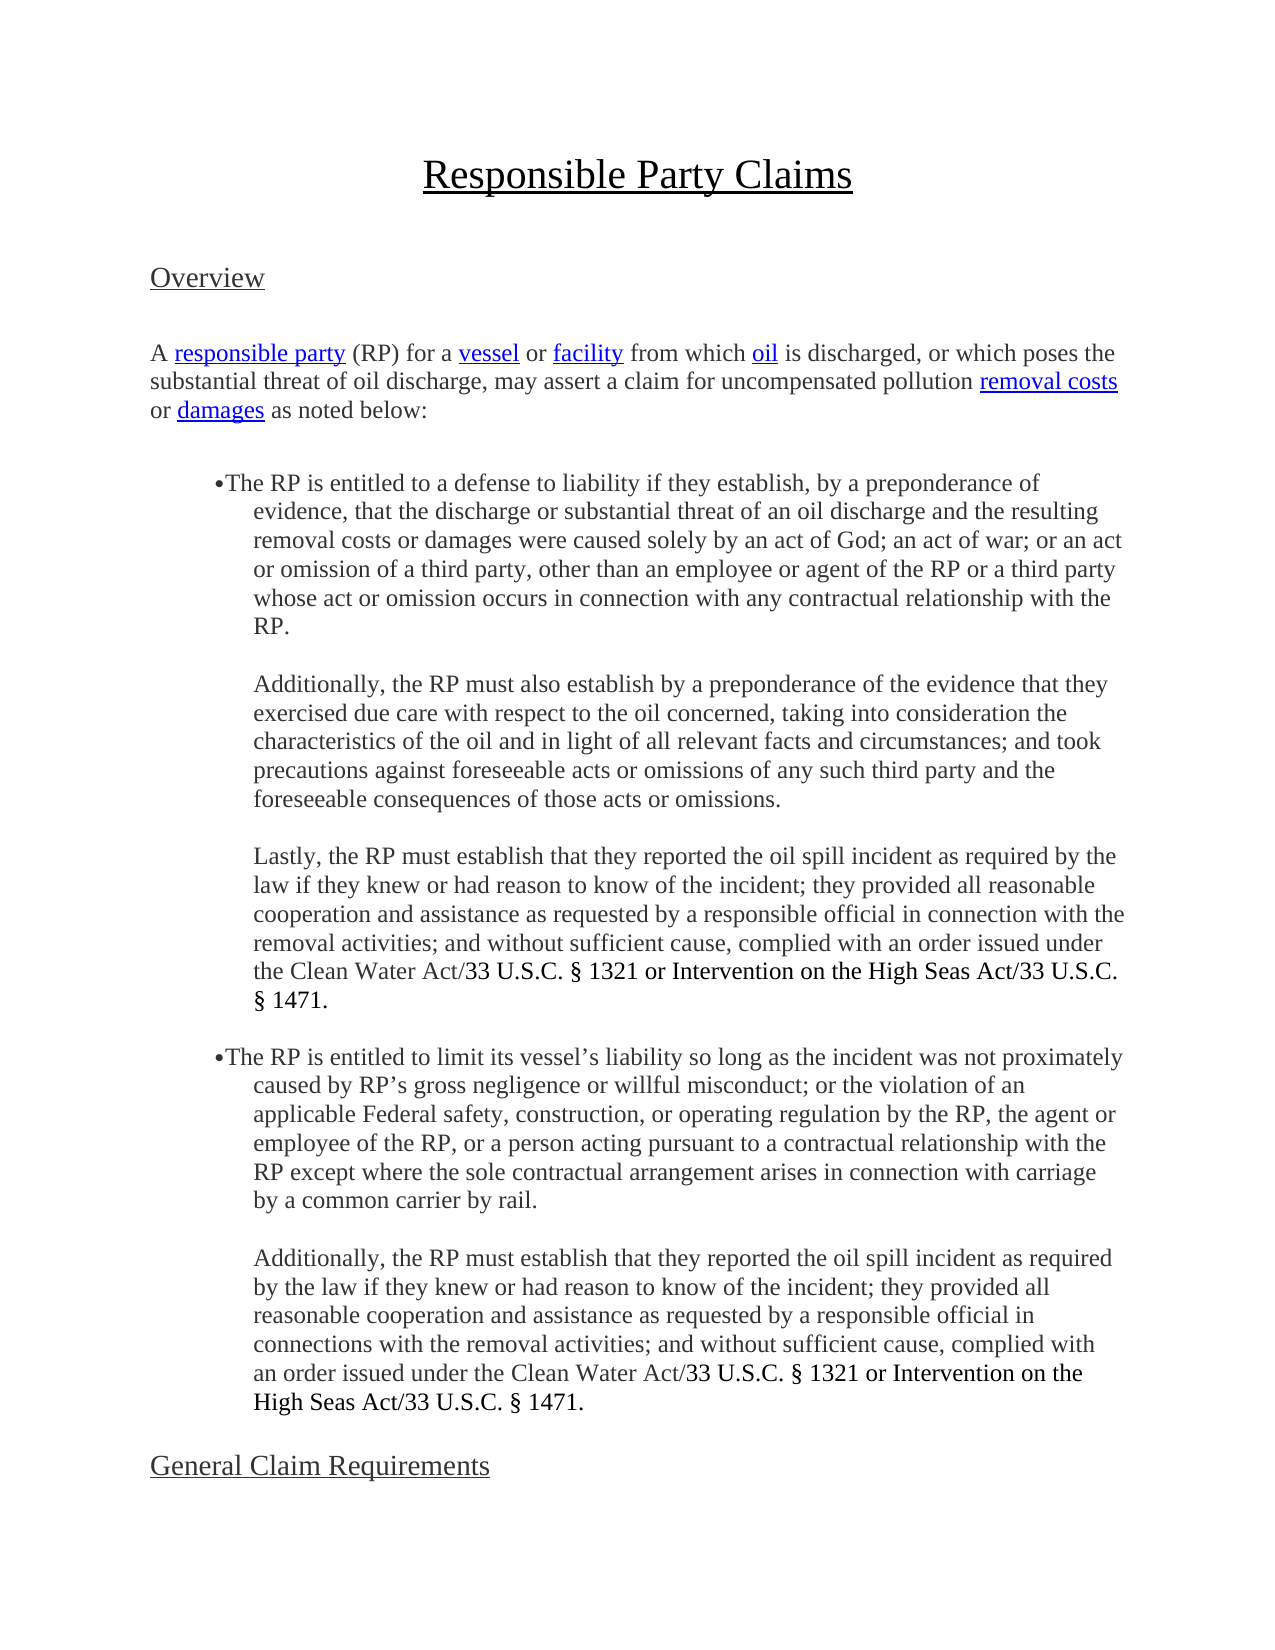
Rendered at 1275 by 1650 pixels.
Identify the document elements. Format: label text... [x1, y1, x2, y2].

list The RP is entitled to limit its vessel’s liability so long as the incident was not proximately caused by RP’s gross negligence or willful misconduct; or the violation of an applicable Federal safety, construction, or operating regulation by the RP, the agent or employee of the RP, or a person acting pursuant to a contractual relationship with the RP except where the sole contractual arrangement arises in connection with carriage by a common carrier by rail. Additionally, the RP must establish that they reported the oil spill incident as required by the law if they knew or had reason to know of the incident; they provided all reasonable cooperation and assistance as requested by a responsible official in connections with the removal activities; and without sufficient cause, complied with an order issued under the Clean Water Act/33 U.S.C. § 1321 or Intervention on the High Seas Act/33 U.S.C. § 1471. [216, 1042, 1125, 1444]
text Overview [150, 256, 1125, 293]
text Responsible Party Claims [150, 150, 1125, 198]
text General Claim Requirements [150, 1444, 1125, 1481]
list The RP is entitled to a defense to liability if they establish, by a preponderance of evidence, that the discharge or substantial threat of an oil discharge and the resulting removal costs or damages were caused solely by an act of God; an act of war; or an act or omission of a third party, other than an employee or agent of the RP or a third party whose act or omission occurs in connection with any contractual relationship with the RP. Additionally, the RP must also establish by a preponderance of the evidence that they exercised due care with respect to the oil concerned, taking into consideration the characteristics of the oil and in light of all relevant facts and circumstances; and took precautions against foreseeable acts or omissions of any such third party and the foreseeable consequences of those acts or omissions. Lastly, the RP must establish that they reported the oil spill incident as required by the law if they knew or had reason to know of the incident; they provided all reasonable cooperation and assistance as requested by a responsible official in connection with the removal activities; and without sufficient cause, complied with an order issued under the Clean Water Act/33 U.S.C. § 1321 or Intervention on the High Seas Act/33 U.S.C. § 1471. [216, 468, 1125, 1042]
text A responsible party (RP) for a vessel or facility from which oil is discharged, or which poses the substantial threat of oil discharge, may assert a claim for uncompensated pollution removal costs or damages as noted below: [150, 338, 1125, 452]
